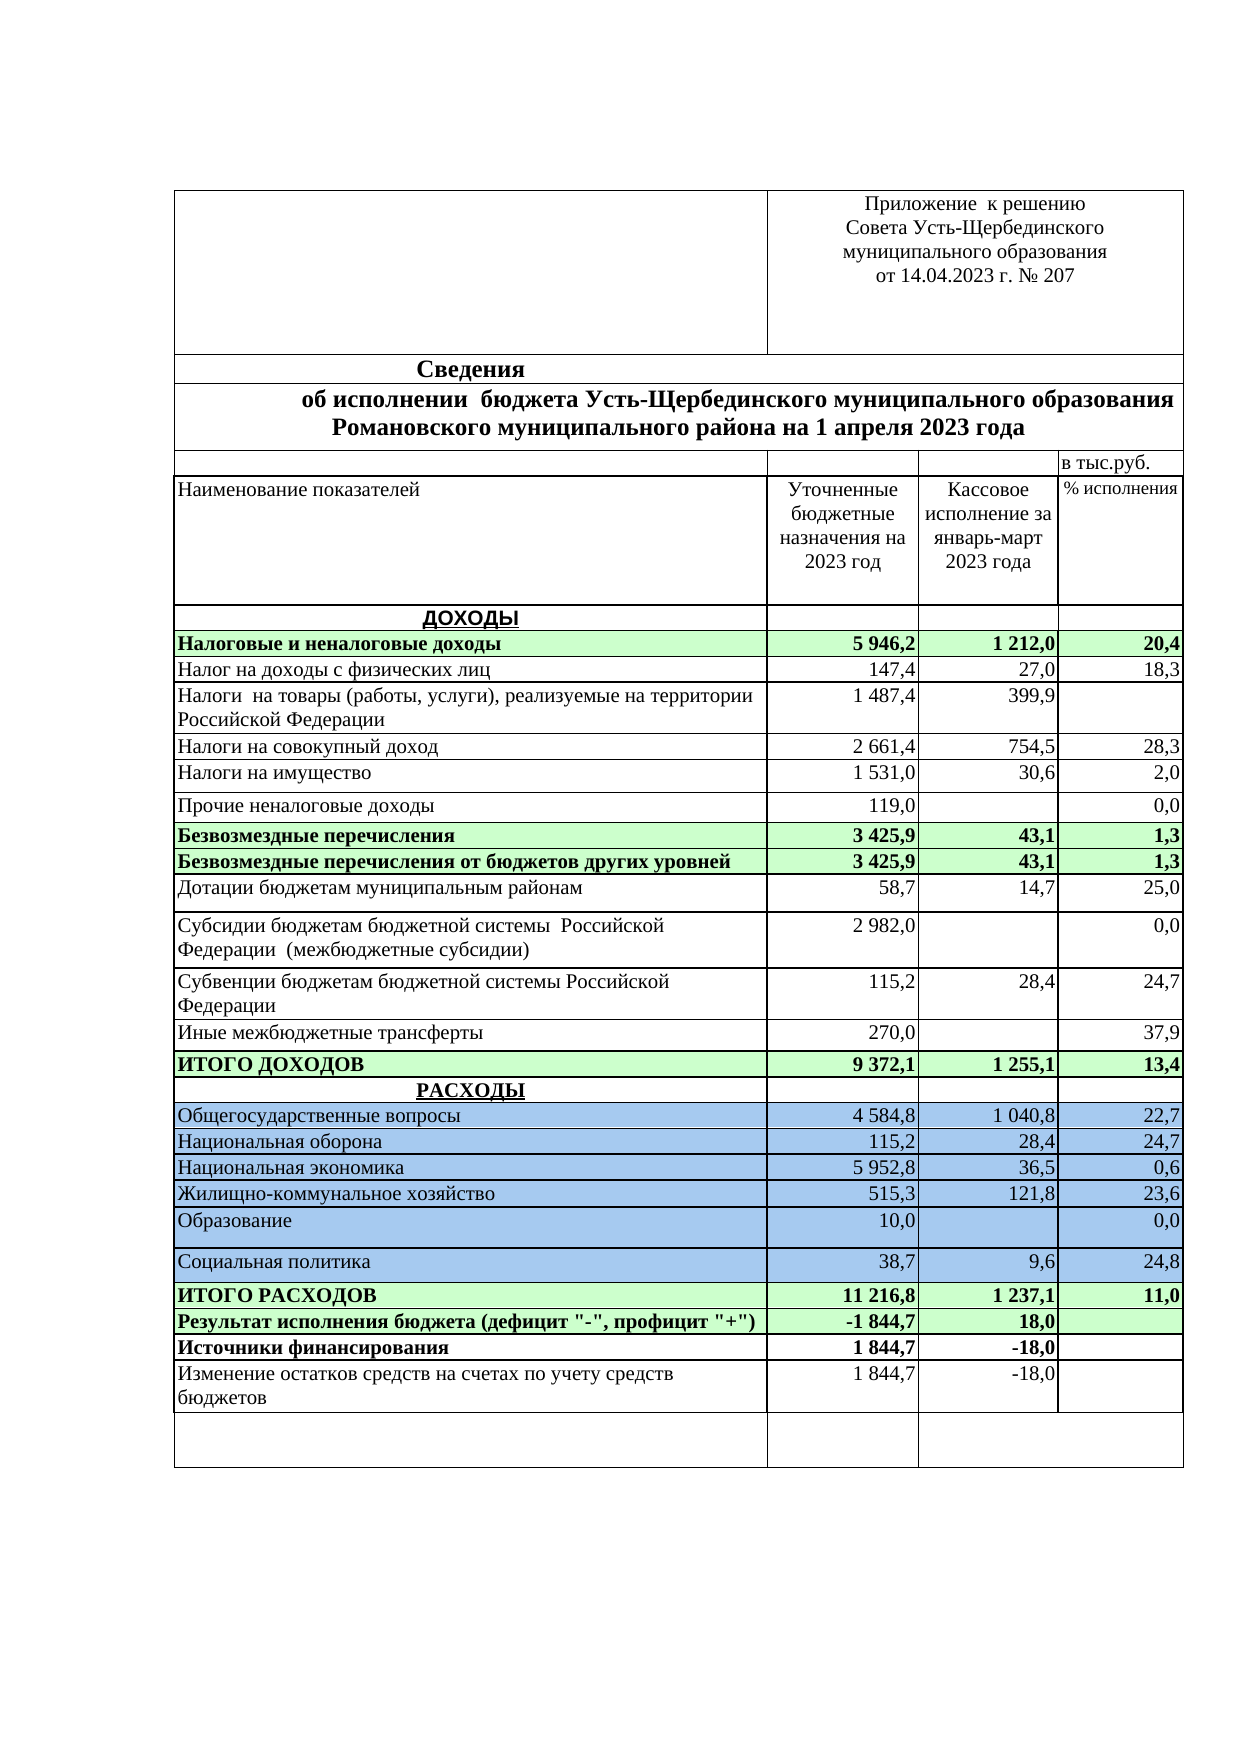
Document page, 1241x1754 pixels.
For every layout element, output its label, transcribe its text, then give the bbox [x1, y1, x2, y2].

table_cell 18,3 [1059, 657, 1182, 681]
table_cell РАСХОДЫ [175, 1078, 766, 1102]
table_cell Образование [175, 1208, 766, 1247]
table_cell Налог на доходы с физических лиц [175, 657, 766, 681]
table_cell Жилищно-коммунальное хозяйство [175, 1181, 766, 1206]
table_cell 36,5 [919, 1155, 1057, 1179]
table_cell Наименование показателей [175, 477, 766, 604]
table_cell 121,8 [919, 1181, 1057, 1206]
table_cell Налоги на товары (работы, услуги), реализуемые на территории Российской Федерации [175, 683, 766, 733]
table_cell 28,3 [1059, 734, 1182, 758]
table_cell 24,8 [1059, 1249, 1182, 1282]
table_cell 23,6 [1059, 1181, 1182, 1206]
table_cell 9 372,1 [768, 1052, 918, 1076]
table_cell 37,9 [1059, 1020, 1182, 1050]
table_cell Социальная политика [175, 1249, 766, 1282]
table_cell 14,7 [919, 875, 1057, 911]
table_cell [1059, 1078, 1182, 1102]
table_cell [1058, 1413, 1183, 1467]
table_cell Налоговые и неналоговые доходы [175, 631, 766, 656]
table_cell [768, 1078, 918, 1102]
table_cell Безвозмездные перечисления [175, 823, 766, 848]
table_cell Налоги на имущество [175, 760, 766, 792]
table_cell 11 216,8 [768, 1283, 918, 1307]
table_cell % исполнения [1059, 477, 1182, 604]
table_cell [767, 355, 918, 383]
table_cell Результат исполнения бюджета (дефицит "-", профицит "+") [175, 1309, 766, 1333]
table_cell -18,0 [919, 1335, 1057, 1359]
table_cell 2 982,0 [768, 913, 918, 967]
table_cell 1,3 [1059, 849, 1182, 873]
table_cell Источники финансирования [175, 1335, 766, 1359]
table_cell [1059, 1335, 1182, 1359]
table_cell 38,7 [768, 1249, 918, 1282]
table_cell -18,0 [919, 1361, 1057, 1411]
table_cell [1059, 1309, 1182, 1333]
table_cell 11,0 [1059, 1283, 1182, 1307]
table_cell 1 040,8 [919, 1103, 1057, 1127]
table_cell Иные межбюджетные трансферты [175, 1020, 766, 1050]
table_cell в тыс.руб. [1059, 451, 1183, 475]
table_cell Общегосударственные вопросы [175, 1103, 766, 1127]
table_cell 0,0 [1059, 1208, 1182, 1247]
table_cell 24,7 [1059, 969, 1182, 1018]
table_cell 18,0 [919, 1309, 1057, 1333]
table_cell 20,4 [1059, 631, 1182, 656]
table_cell 270,0 [768, 1020, 918, 1050]
table_cell 13,4 [1059, 1052, 1182, 1076]
table_cell 43,1 [919, 823, 1057, 848]
table_cell [768, 606, 918, 630]
table_cell 30,6 [919, 760, 1057, 792]
table_cell 1 844,7 [768, 1335, 918, 1359]
table_cell [919, 1078, 1057, 1102]
table_cell 119,0 [768, 793, 918, 822]
table_header [175, 191, 767, 354]
table_cell [919, 1208, 1057, 1247]
table_cell [1058, 355, 1183, 383]
table_cell [919, 913, 1057, 967]
table_cell 515,3 [768, 1181, 918, 1206]
table_cell [1059, 1361, 1182, 1411]
table_cell [175, 451, 767, 475]
table_cell об исполнении бюджета Усть-Щербединского муниципального образования Романовского муниципального района на 1 апреля 2023 года [175, 384, 1183, 449]
table_cell Дотации бюджетам муниципальным районам [175, 875, 766, 911]
table_cell Субвенции бюджетам бюджетной системы Российской Федерации [175, 969, 766, 1018]
table_cell 1 531,0 [768, 760, 918, 792]
table_cell ИТОГО ДОХОДОВ [175, 1052, 766, 1076]
table_cell [919, 606, 1058, 630]
table_cell 1 237,1 [919, 1283, 1057, 1307]
table_cell 43,1 [919, 849, 1057, 873]
table_cell 5 946,2 [768, 631, 918, 656]
table_header Приложение к решению Совета Усть-Щербединского муниципального образования от 14.04.2023 г. № 207 [768, 191, 1183, 354]
table_cell Субсидии бюджетам бюджетной системы Российской Федерации (межбюджетные субсидии) [175, 913, 766, 967]
table_cell 2 661,4 [768, 734, 918, 758]
table_cell [768, 451, 918, 475]
table_cell -1 844,7 [768, 1309, 918, 1333]
table_cell 25,0 [1059, 875, 1182, 911]
table_cell [919, 793, 1057, 822]
table_cell 10,0 [768, 1208, 918, 1247]
table_cell 4 584,8 [768, 1103, 918, 1127]
table_cell 1 255,1 [919, 1052, 1057, 1076]
table_cell 115,2 [768, 969, 918, 1018]
table_cell 24,7 [1059, 1129, 1182, 1153]
table_cell 1 487,4 [768, 683, 918, 733]
table_cell Национальная экономика [175, 1155, 766, 1179]
table_cell [918, 355, 1058, 383]
table_cell [768, 1413, 918, 1467]
table_cell 3 425,9 [768, 849, 918, 873]
table_cell 115,2 [768, 1129, 918, 1153]
table_cell ДОХОДЫ [175, 606, 766, 630]
table_cell 5 952,8 [768, 1155, 918, 1179]
table_cell [919, 451, 1058, 475]
table_cell 399,9 [919, 683, 1057, 733]
table_cell 28,4 [919, 1129, 1057, 1153]
table_cell Изменение остатков средств на счетах по учету средств бюджетов [175, 1361, 766, 1411]
table_cell Кассовое исполнение за январь-март 2023 года [919, 477, 1057, 604]
table_cell Безвозмездные перечисления от бюджетов других уровней [175, 849, 766, 873]
table_cell [1059, 683, 1182, 733]
table_cell Прочие неналоговые доходы [175, 793, 766, 822]
table_cell 22,7 [1059, 1103, 1182, 1127]
table_cell 1 844,7 [768, 1361, 918, 1411]
table_cell 0,0 [1059, 793, 1182, 822]
table_cell 0,6 [1059, 1155, 1182, 1179]
table_cell [919, 1020, 1057, 1050]
table_cell 1 212,0 [919, 631, 1057, 656]
table_cell Национальная оборона [175, 1129, 766, 1153]
table_cell ИТОГО РАСХОДОВ [175, 1283, 766, 1307]
table_cell [175, 1413, 767, 1467]
table_cell Уточненные бюджетные назначения на 2023 год [768, 477, 918, 604]
table_cell Налоги на совокупный доход [175, 734, 766, 758]
table_cell 147,4 [768, 657, 918, 681]
table_cell 1,3 [1059, 823, 1182, 848]
table_cell 9,6 [919, 1249, 1057, 1282]
table_cell 28,4 [919, 969, 1057, 1018]
table_cell 58,7 [768, 875, 918, 911]
table_cell 0,0 [1059, 913, 1182, 967]
table_cell [1059, 606, 1182, 630]
table_cell 27,0 [919, 657, 1057, 681]
table_cell Сведения [175, 355, 767, 383]
table_cell 2,0 [1059, 760, 1182, 792]
table_cell 3 425,9 [768, 823, 918, 848]
table_cell 754,5 [919, 734, 1057, 758]
table_cell [919, 1413, 1058, 1467]
